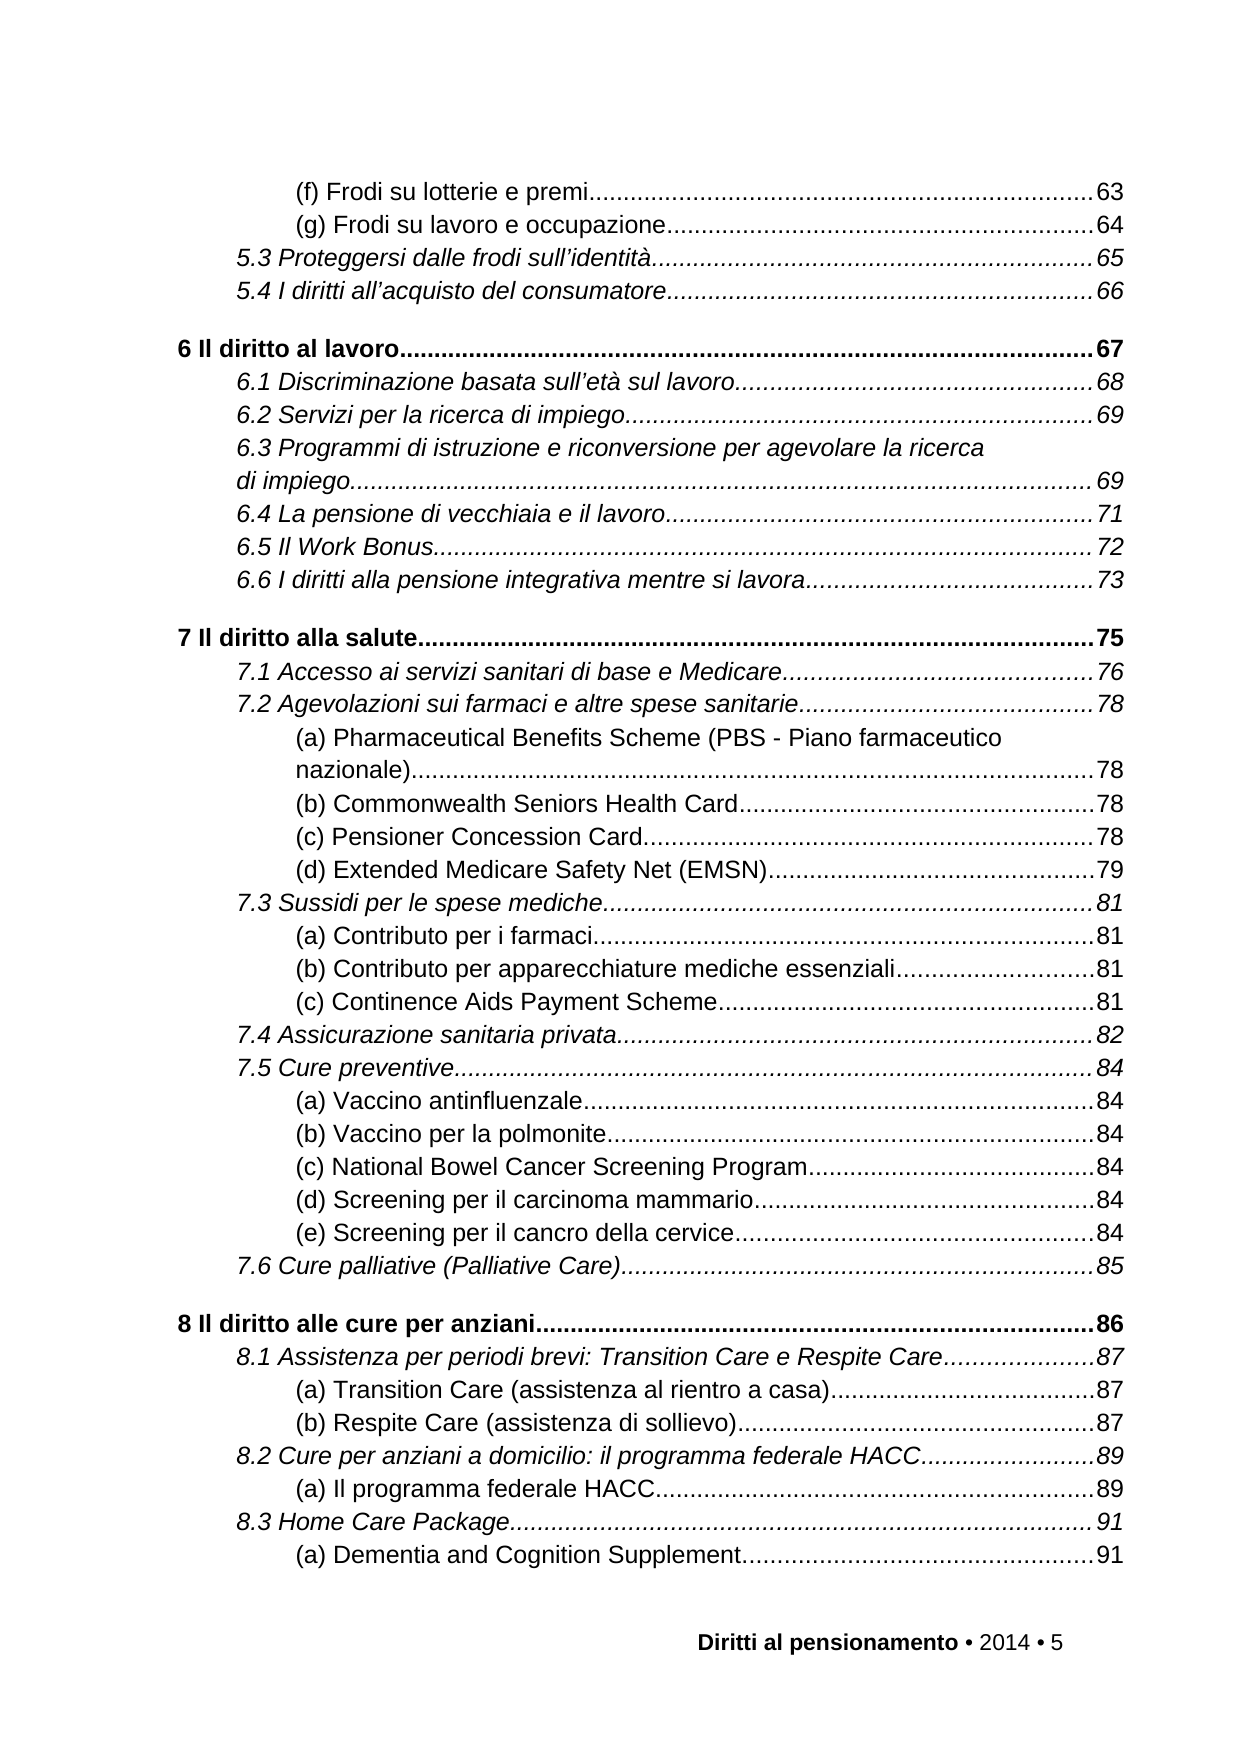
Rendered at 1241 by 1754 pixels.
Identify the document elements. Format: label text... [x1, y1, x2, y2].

text (a) Dementia and Cognition Supplement 91 [295, 1540, 1003, 1569]
text 7 Il diritto alla salute 75 [177, 623, 1003, 652]
text (g) Frodi su lavoro e occupazione 64 [295, 210, 1003, 239]
text 5.4 I diritti all’acquisto del consumatore 66 [236, 276, 1003, 305]
text (e) Screening per il cancro della cervice 84 [295, 1218, 1003, 1247]
text (b) Vaccino per la polmonite 84 [295, 1119, 1003, 1147]
text 6.1 Discriminazione basata sull’età sul lavoro 68 [236, 367, 1003, 396]
text 7.1 Accesso ai servizi sanitari di base e Medicare 76 [236, 656, 1003, 685]
text (b) Contributo per apparecchiature mediche essenziali 81 [295, 954, 1003, 982]
text (c) Pensioner Concession Card 78 [295, 822, 1003, 850]
text 6.3 Programmi di istruzione e riconversione per agevolare la ricerca di impiego 69 [236, 433, 1003, 495]
text (f) Frodi su lotterie e premi 63 [295, 177, 1003, 206]
text (a) Contributo per i farmaci 81 [295, 921, 1003, 949]
text 8.3 Home Care Package 91 [236, 1507, 1003, 1536]
text (a) Pharmaceutical Benefits Scheme (PBS - Piano farmaceutico nazionale) 78 [295, 722, 1003, 784]
text 7.2 Agevolazioni sui farmaci e altre spese sanitarie 78 [236, 689, 1003, 718]
text 8.1 Assistenza per periodi brevi: Transition Care e Respite Care 87 [236, 1342, 1003, 1371]
text (a) Vaccino antinfluenzale 84 [295, 1086, 1003, 1114]
text 7.3 Sussidi per le spese mediche 81 [236, 888, 1003, 916]
text 6.6 I diritti alla pensione integrativa mentre si lavora 73 [236, 565, 1003, 594]
text 7.6 Cure palliative (Palliative Care) 85 [236, 1251, 1003, 1279]
text 6 Il diritto al lavoro 67 [177, 334, 1003, 363]
text (c) National Bowel Cancer Screening Program 84 [295, 1152, 1003, 1181]
text 7.4 Assicurazione sanitaria privata 82 [236, 1020, 1003, 1048]
text 6.2 Servizi per la ricerca di impiego 69 [236, 400, 1003, 429]
text 6.4 La pensione di vecchiaia e il lavoro 71 [236, 499, 1003, 528]
text (d) Extended Medicare Safety Net (EMSN) 79 [295, 854, 1003, 883]
text (d) Screening per il carcinoma mammario 84 [295, 1185, 1003, 1213]
text (b) Commonwealth Seniors Health Card 78 [295, 788, 1003, 817]
text (a) Transition Care (assistenza al rientro a casa) 87 [295, 1375, 1003, 1404]
text 7.5 Cure preventive 84 [236, 1053, 1003, 1081]
text (c) Continence Aids Payment Scheme 81 [295, 987, 1003, 1015]
text (b) Respite Care (assistenza di sollievo) 87 [295, 1408, 1003, 1437]
text 8 Il diritto alle cure per anziani 86 [177, 1309, 1003, 1338]
text 6.5 Il Work Bonus 72 [236, 532, 1003, 561]
text 8.2 Cure per anziani a domicilio: il programma federale HACC 89 [236, 1441, 1003, 1470]
text 5.3 Proteggersi dalle frodi sull’identità 65 [236, 243, 1003, 272]
text (a) Il programma federale HACC 89 [295, 1474, 1003, 1503]
